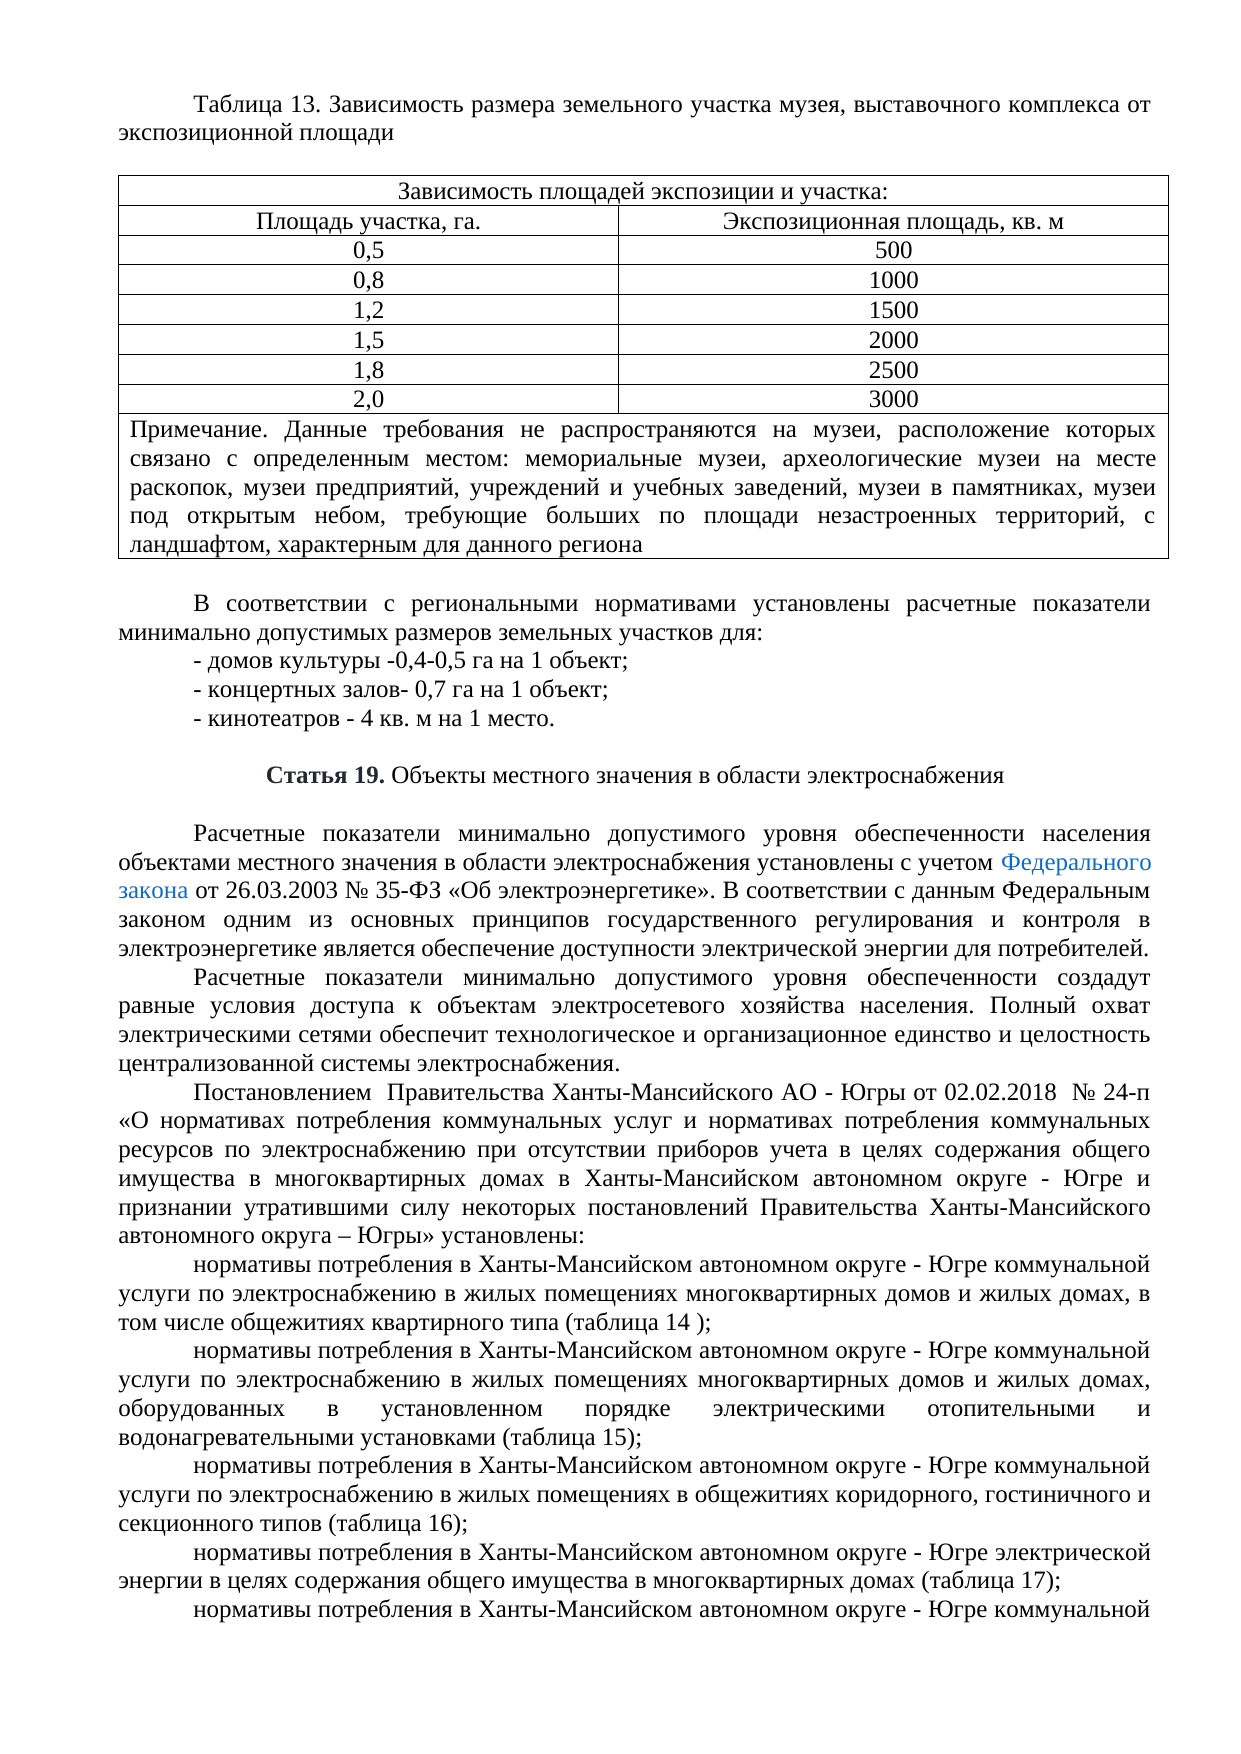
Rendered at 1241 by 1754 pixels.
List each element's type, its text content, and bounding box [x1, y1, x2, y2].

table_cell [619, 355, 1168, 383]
text Расчетные показатели минимально допустимого уровня обеспеченности населения объектами местного значения в области электроснабжения установлены с учетом Федерального закона от 26.03.2003 № 35-ФЗ «Об электроэнергетике». В соответствии с данным Федеральным законом одним из основных принципов государственного регулирования и контроля в электроэнергетике является обеспечение доступности электрической энергии для потребителей. [118, 818, 1152, 962]
text Статья 19. Объекты местного значения в области электроснабжения [118, 760, 1152, 789]
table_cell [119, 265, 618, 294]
text В соответствии с региональными нормативами установлены расчетные показатели минимально допустимых размеров земельных участков для: [118, 588, 1152, 645]
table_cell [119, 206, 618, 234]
text нормативы потребления в Ханты-Мансийском автономном округе - Югре коммунальной услуги по электроснабжению в жилых помещениях многоквартирных домов и жилых домах, в том числе общежитиях квартирного типа (таблица 14 ); [118, 1249, 1152, 1335]
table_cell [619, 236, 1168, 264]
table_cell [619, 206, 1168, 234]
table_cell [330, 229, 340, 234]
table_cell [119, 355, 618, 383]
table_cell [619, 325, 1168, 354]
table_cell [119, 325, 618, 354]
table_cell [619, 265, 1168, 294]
text Таблица 13. Зависимость размера земельного участка музея, выставочного комплекса от экспозиционной площади [118, 89, 1152, 146]
text - домов культуры -0,4-0,5 га на 1 объект; [118, 645, 1152, 674]
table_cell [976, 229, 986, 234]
text нормативы потребления в Ханты-Мансийском автономном округе - Югре электрической энергии в целях содержания общего имущества в многоквартирных домах (таблица 17); [118, 1537, 1152, 1594]
text нормативы потребления в Ханты-Мансийском автономном округе - Югре коммунальной услуги по электроснабжению в жилых помещениях в общежитиях коридорного, гостиничного и секционного типов (таблица 16); [118, 1450, 1152, 1537]
text нормативы потребления в Ханты-Мансийском автономном округе - Югре коммунальной услуги по электроснабжению в жилых помещениях многоквартирных домов и жилых домах, оборудованных в установленном порядке электрическими отопительными и водонагревательными установками (таблица 15); [118, 1335, 1152, 1450]
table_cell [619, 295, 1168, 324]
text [118, 1594, 1152, 1623]
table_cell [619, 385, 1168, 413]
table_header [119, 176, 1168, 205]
text Расчетные показатели минимально допустимого уровня обеспеченности создадут равные условия доступа к объектам электросетевого хозяйства населения. Полный охват электрическими сетями обеспечит технологическое и организационное единство и целостность централизованной системы электроснабжения. [118, 962, 1152, 1077]
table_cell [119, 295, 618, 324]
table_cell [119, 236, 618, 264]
text - кинотеатров - 4 кв. м на 1 место. [118, 703, 1152, 732]
text Постановлением Правительства Ханты-Мансийского АО - Югры от 02.02.2018 № 24-п «О нормативах потребления коммунальных услуг и нормативах потребления коммунальных ресурсов по электроснабжению при отсутствии приборов учета в целях содержания общего имущества в многоквартирных домах в Ханты-Мансийском автономном округе - Югре и признании утратившими силу некоторых постановлений Правительства Ханты-Мансийского автономного округа – Югры» установлены: [118, 1077, 1152, 1249]
text - концертных залов- 0,7 га на 1 объект; [118, 674, 1152, 703]
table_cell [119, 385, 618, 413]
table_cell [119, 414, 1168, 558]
